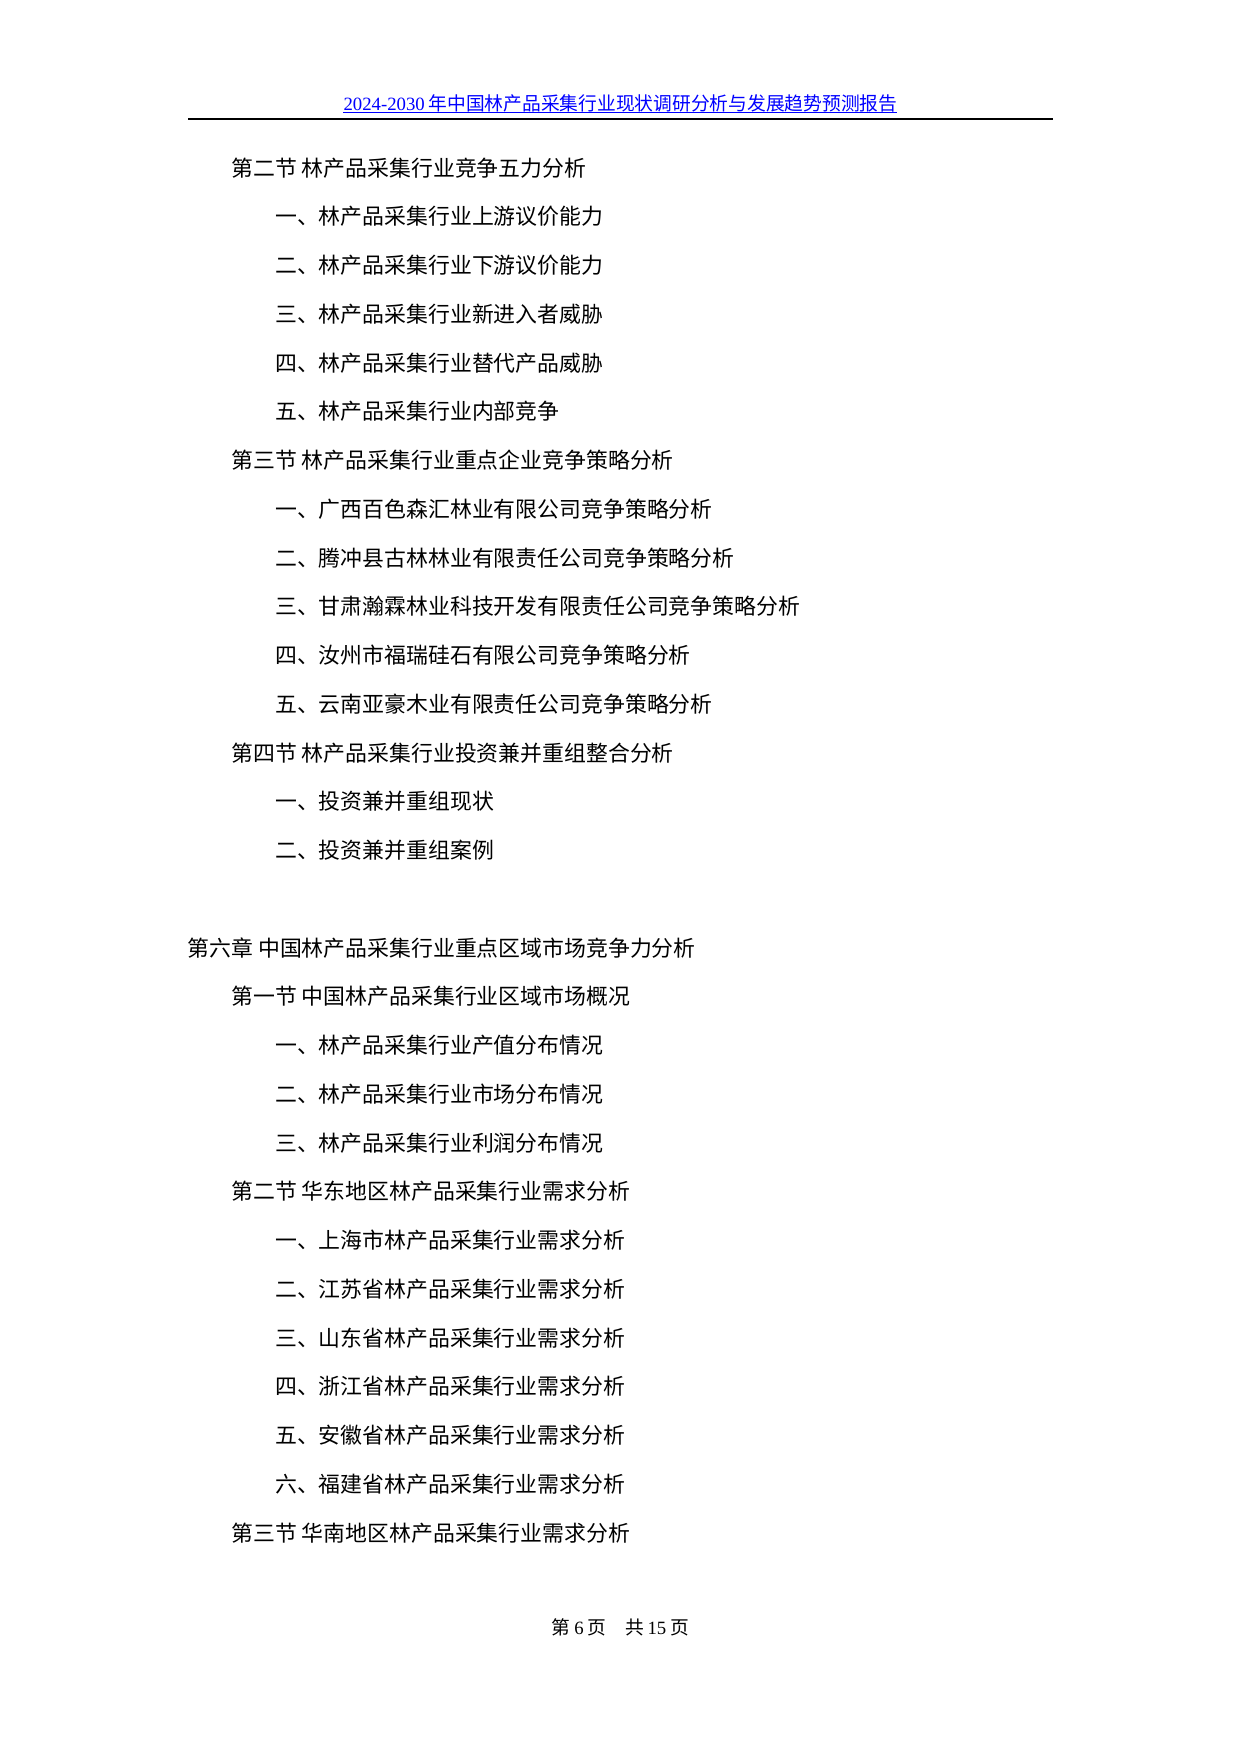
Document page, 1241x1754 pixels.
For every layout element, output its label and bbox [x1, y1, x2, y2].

text [187, 150, 1053, 1548]
